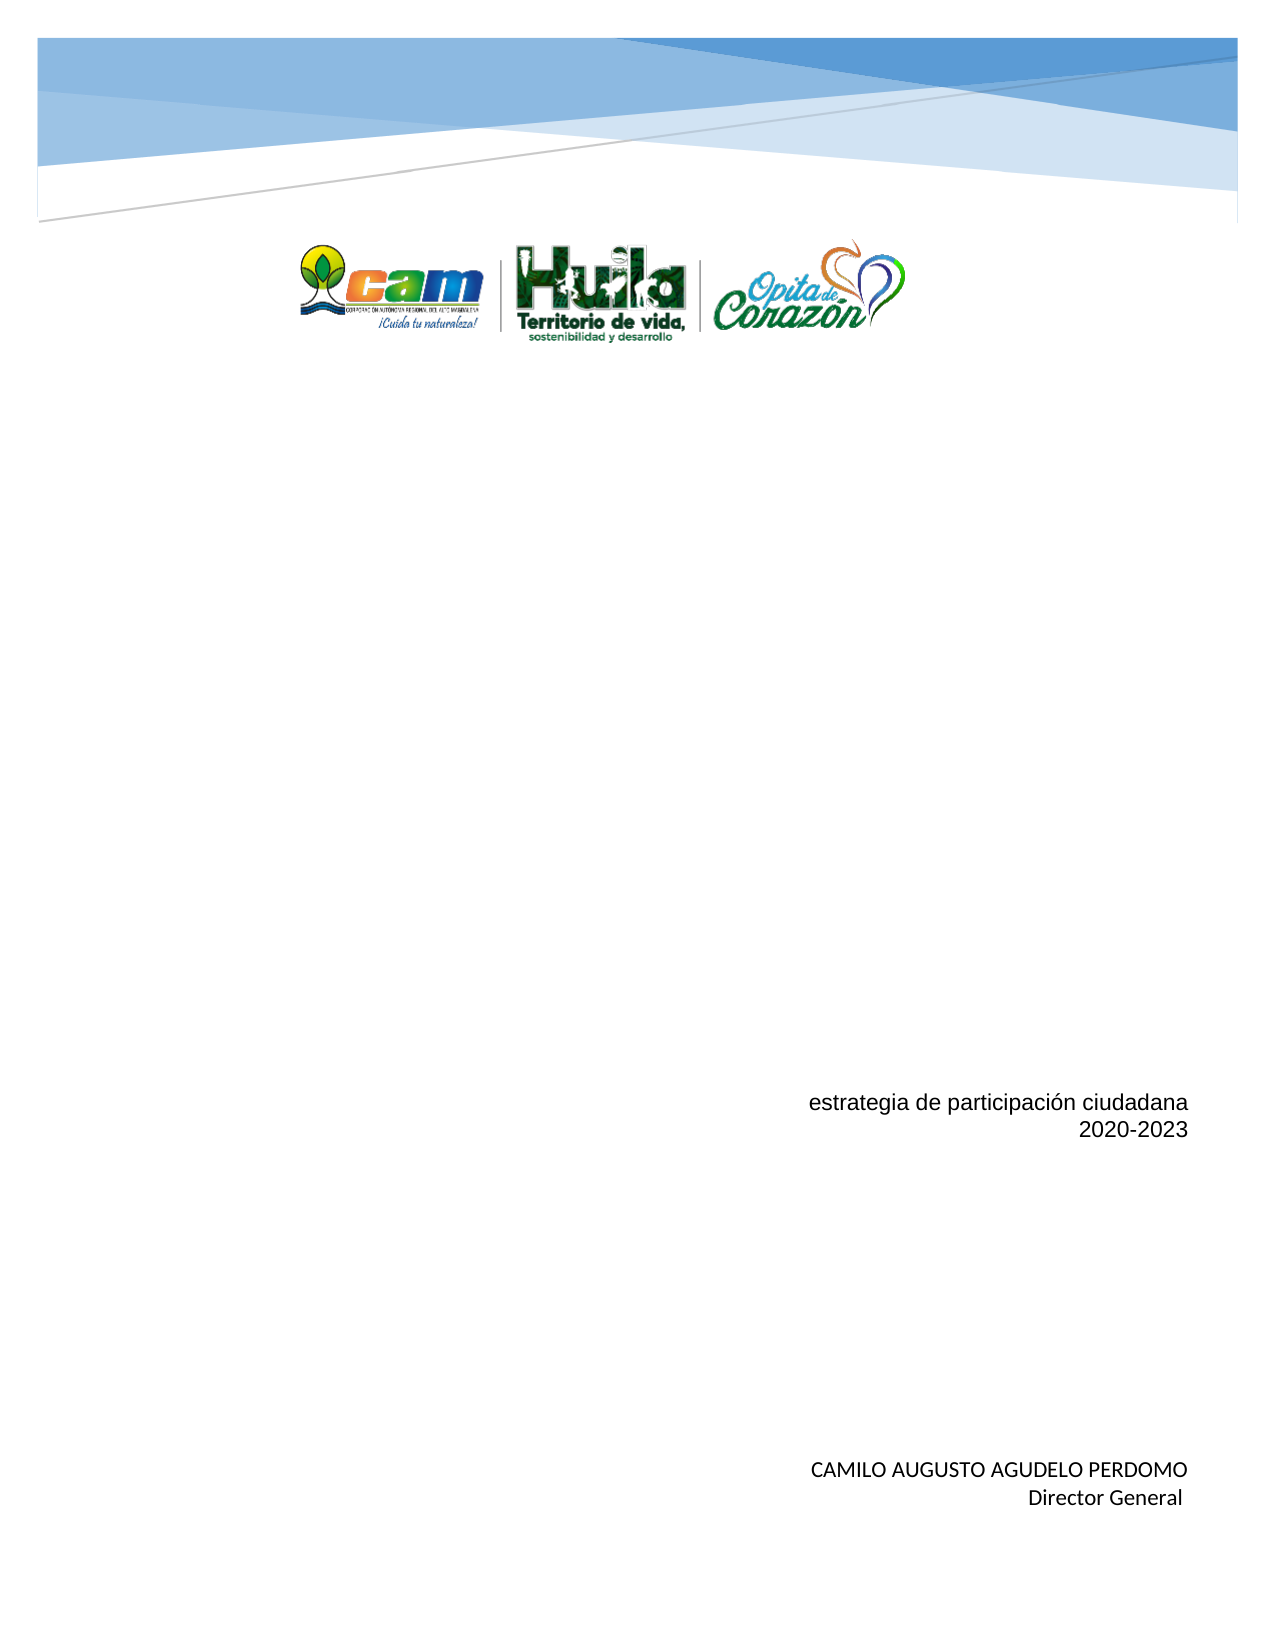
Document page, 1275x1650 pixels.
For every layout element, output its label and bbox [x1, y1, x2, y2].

picture [37, 37, 1238, 357]
